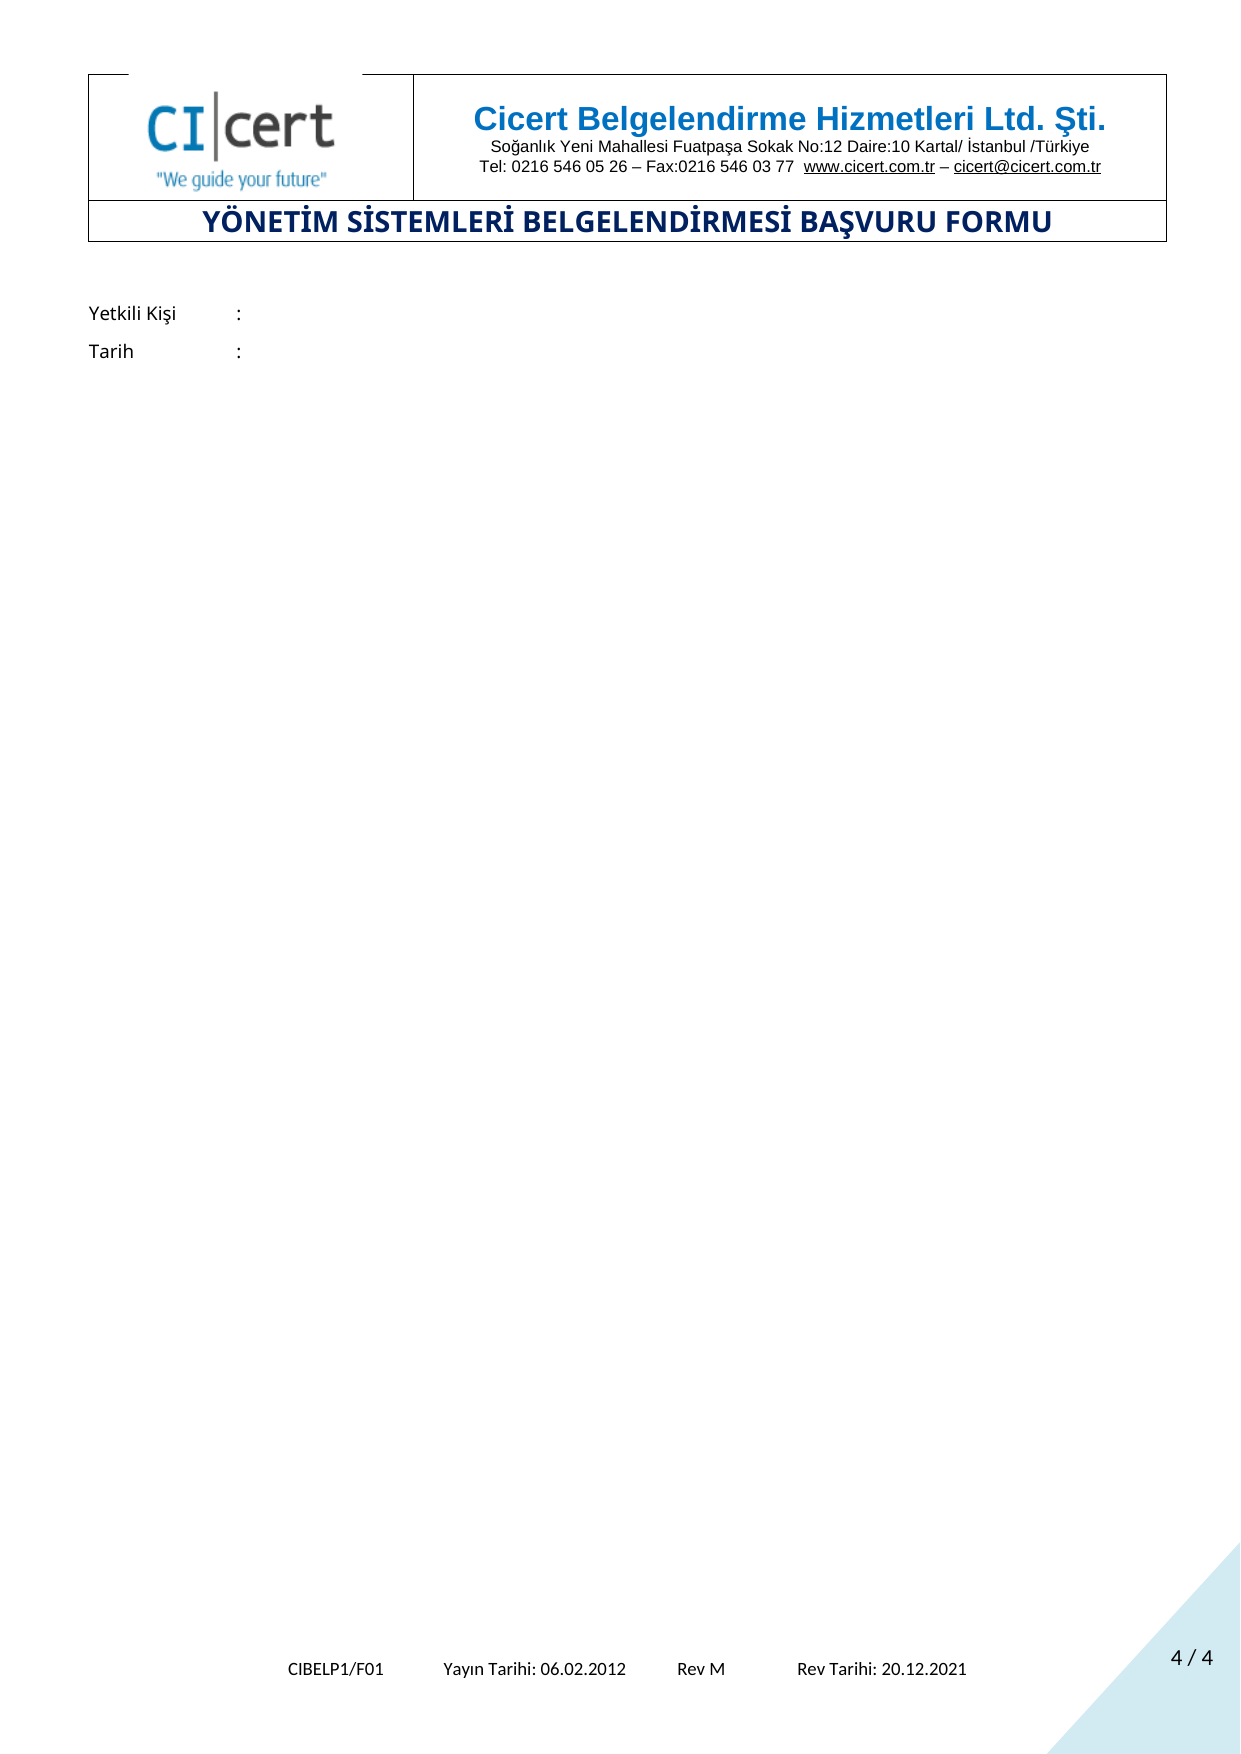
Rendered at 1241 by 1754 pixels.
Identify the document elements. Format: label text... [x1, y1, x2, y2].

text Yetkili Kişi : [89, 300, 1167, 325]
picture [128, 74, 363, 200]
text Tarih : [89, 338, 1167, 363]
